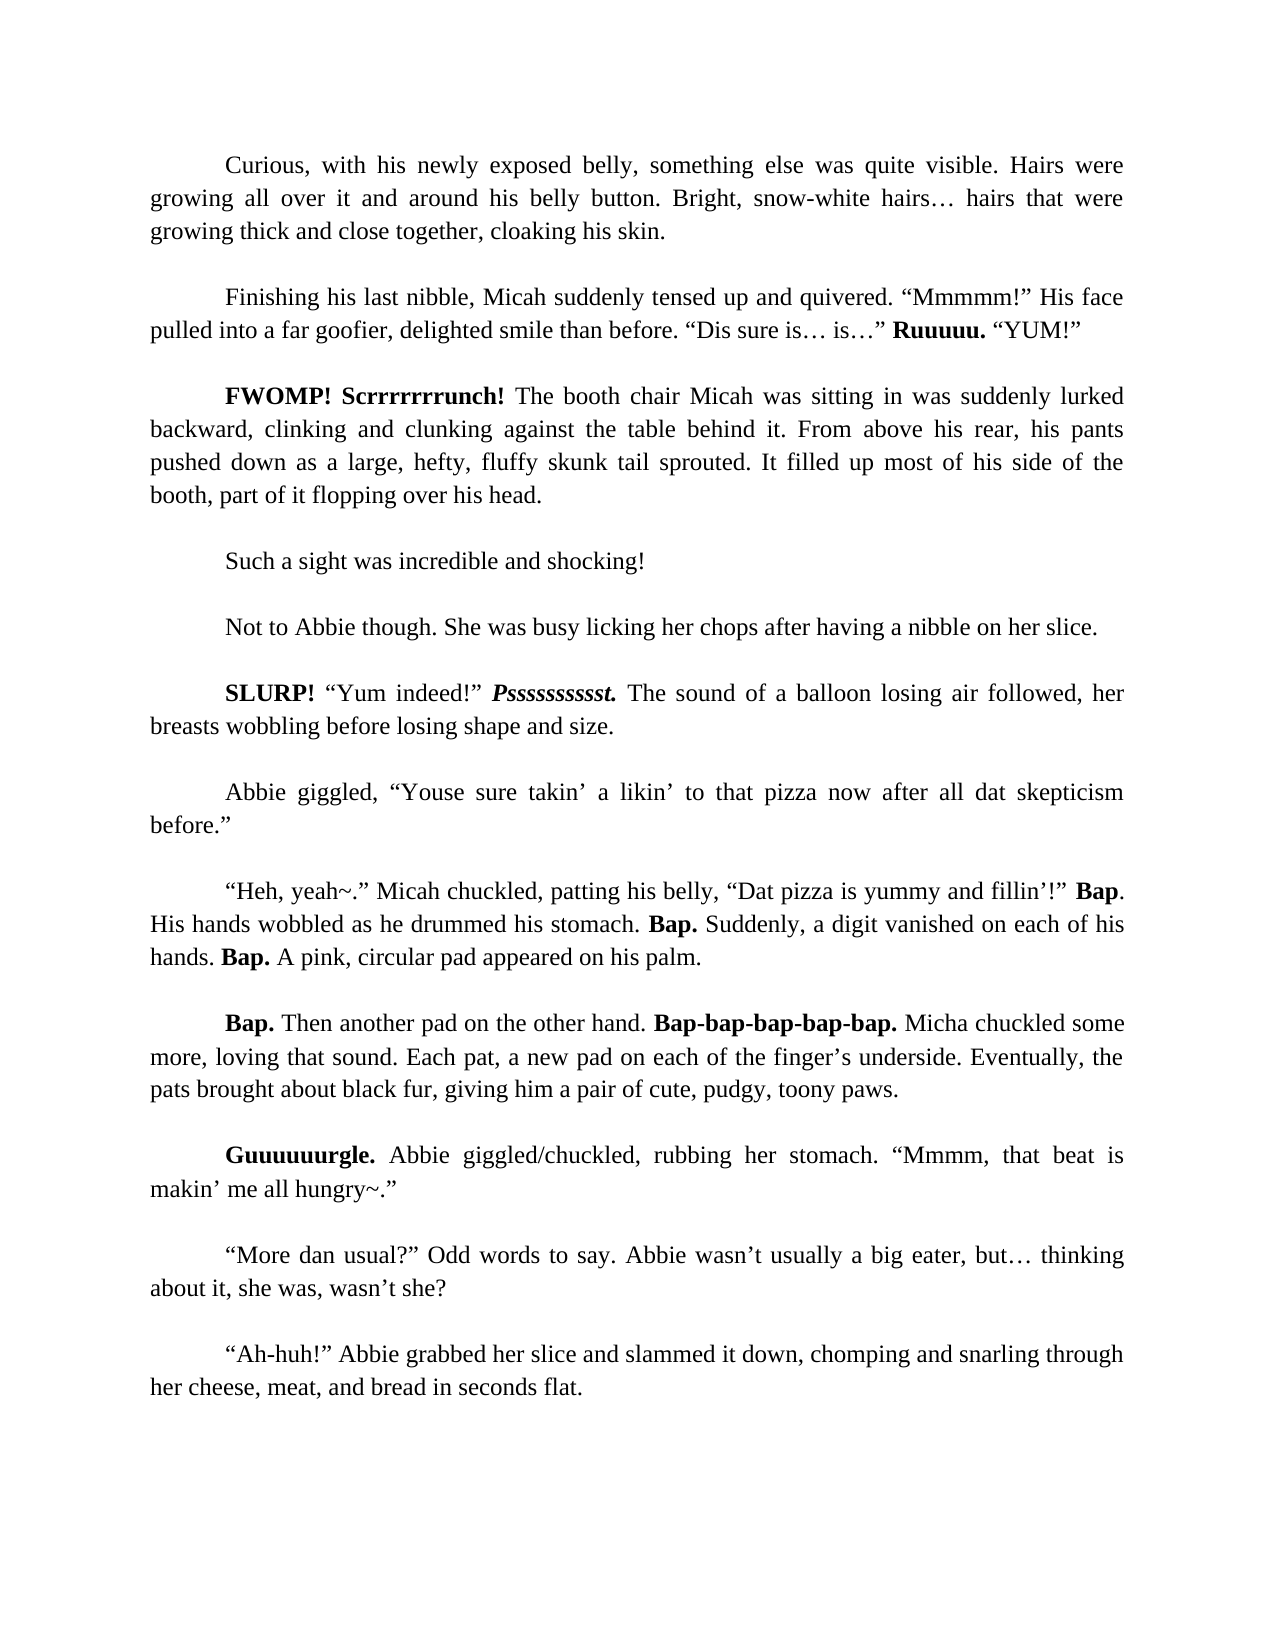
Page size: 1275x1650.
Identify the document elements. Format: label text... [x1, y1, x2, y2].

text FWOMP! Scrrrrrrrunch! The booth chair Micah was sitting in was suddenly lurked backward, clinking and clunking against the table behind it. From above his rear, his pants pushed down as a large, hefty, fluffy skunk tail sprouted. It filled up most of his side of the booth, part of it flopping over his head. [150, 381, 1125, 509]
text “More dan usual?” Odd words to say. Abbie wasn’t usually a big eater, but… thinking about it, she was, wasn’t she? [150, 1240, 1125, 1301]
text Finishing his last nibble, Micah suddenly tensed up and quivered. “Mmmmm!” His face pulled into a far goofier, delighted smile than before. “Dis sure is… is…” Ruuuuu. “YUM!” [150, 282, 1125, 344]
text Such a sight was incredible and shocking! [150, 546, 1125, 575]
text Guuuuuurgle. Abbie giggled/chuckled, rubbing her stomach. “Mmmm, that beat is makin’ me all hungry~.” [150, 1141, 1125, 1202]
text Not to Abbie though. She was busy licking her chops after having a nibble on her slice. [150, 612, 1125, 641]
text “Heh, yeah~.” Micah chuckled, patting his belly, “Dat pizza is yummy and fillin’!” Bap. His hands wobbled as he drummed his stomach. Bap. Suddenly, a digit vanished on each of his hands. Bap. A pink, circular pad appeared on his palm. [150, 876, 1125, 971]
text Abbie giggled, “Youse sure takin’ a likin’ to that pizza now after all dat skepticism before.” [150, 777, 1125, 839]
text Curious, with his newly exposed belly, something else was quite visible. Hairs were growing all over it and around his belly button. Bright, snow-white hairs… hairs that were growing thick and close together, cloaking his skin. [150, 150, 1125, 245]
text SLURP! “Yum indeed!” Psssssssssst. The sound of a balloon losing air followed, her breasts wobbling before losing shape and size. [150, 678, 1125, 740]
text Bap. Then another pad on the other hand. Bap-bap-bap-bap-bap. Micha chuckled some more, loving that sound. Each pat, a new pad on each of the finger’s underside. Eventually, the pats brought about black fur, giving him a pair of cute, pudgy, toony paws. [150, 1008, 1125, 1103]
text “Ah-huh!” Abbie grabbed her slice and slammed it down, chomping and snarling through her cheese, meat, and bread in seconds flat. [150, 1339, 1125, 1401]
